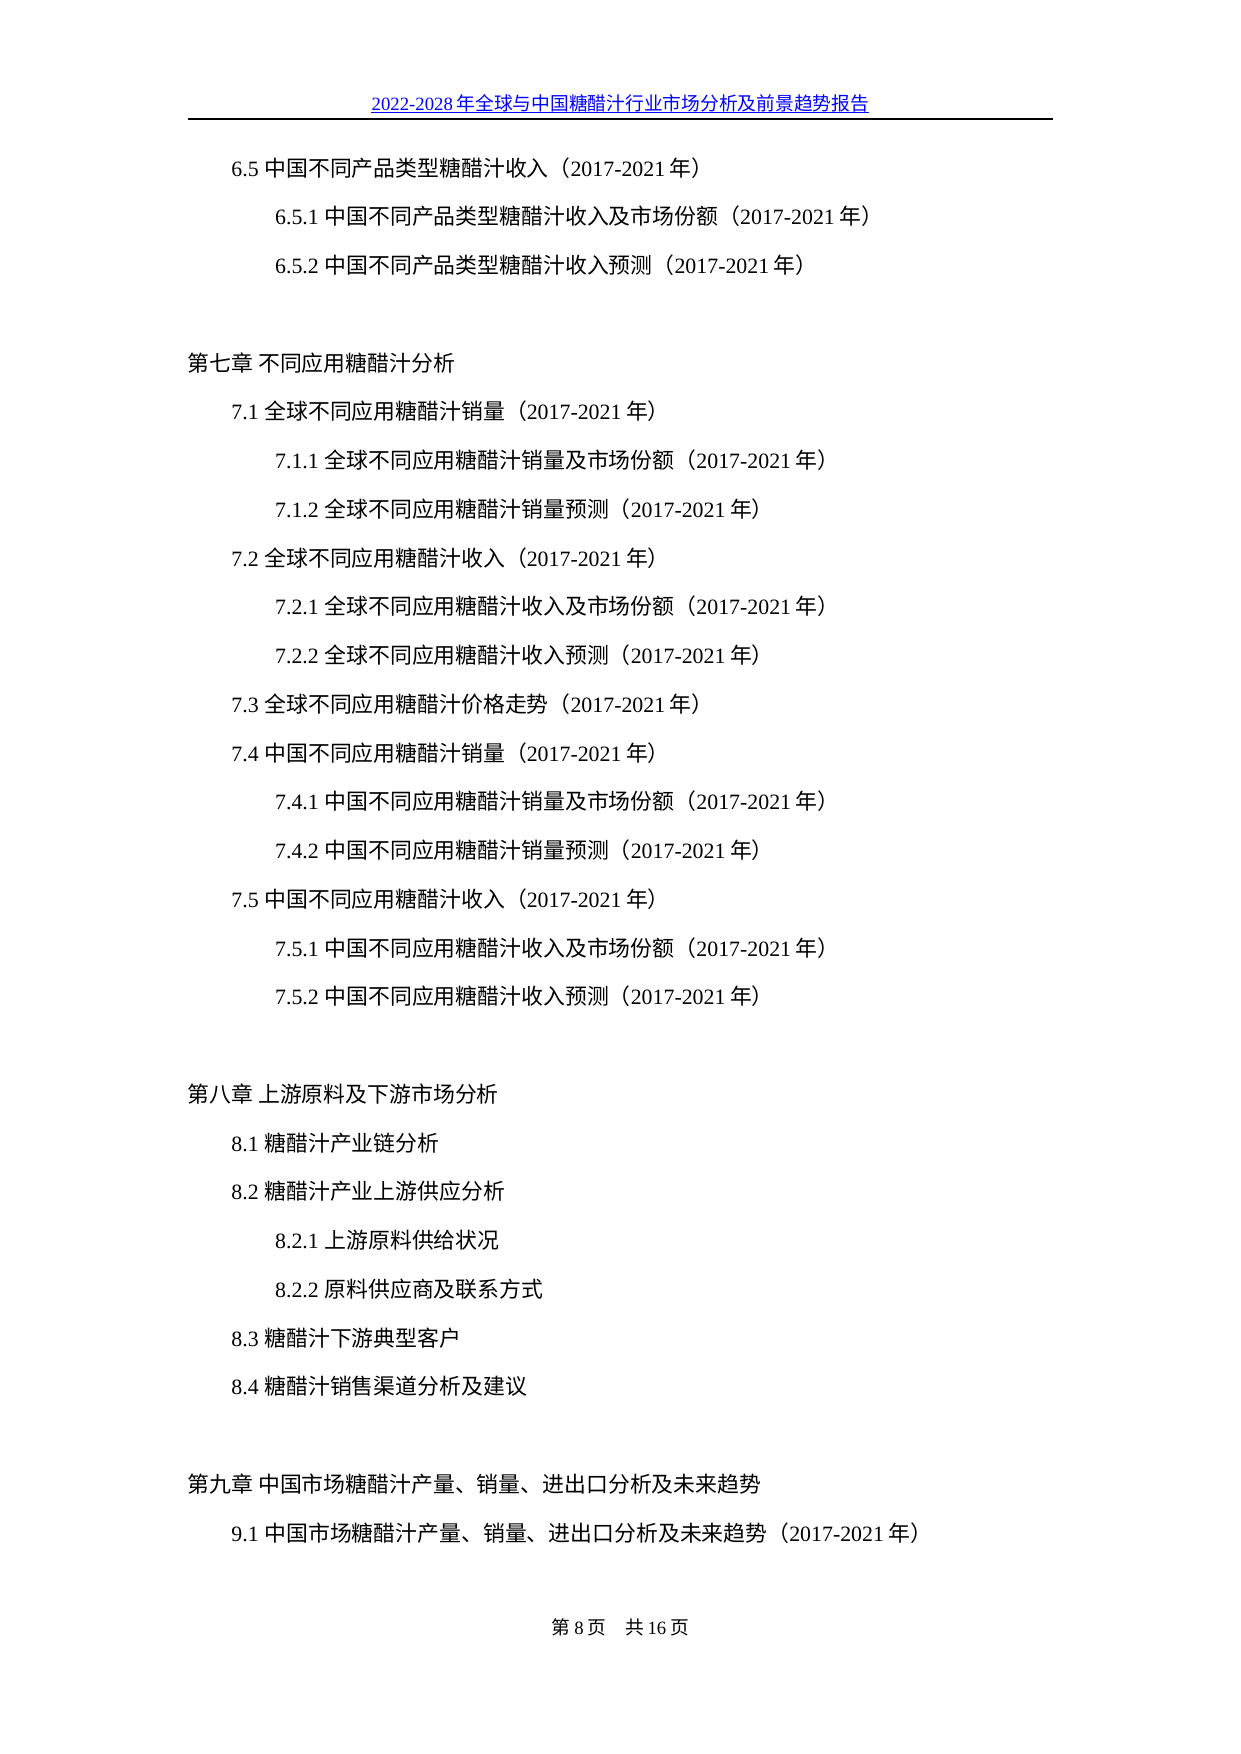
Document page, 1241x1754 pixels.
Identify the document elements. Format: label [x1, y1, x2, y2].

text [187, 150, 1053, 1548]
